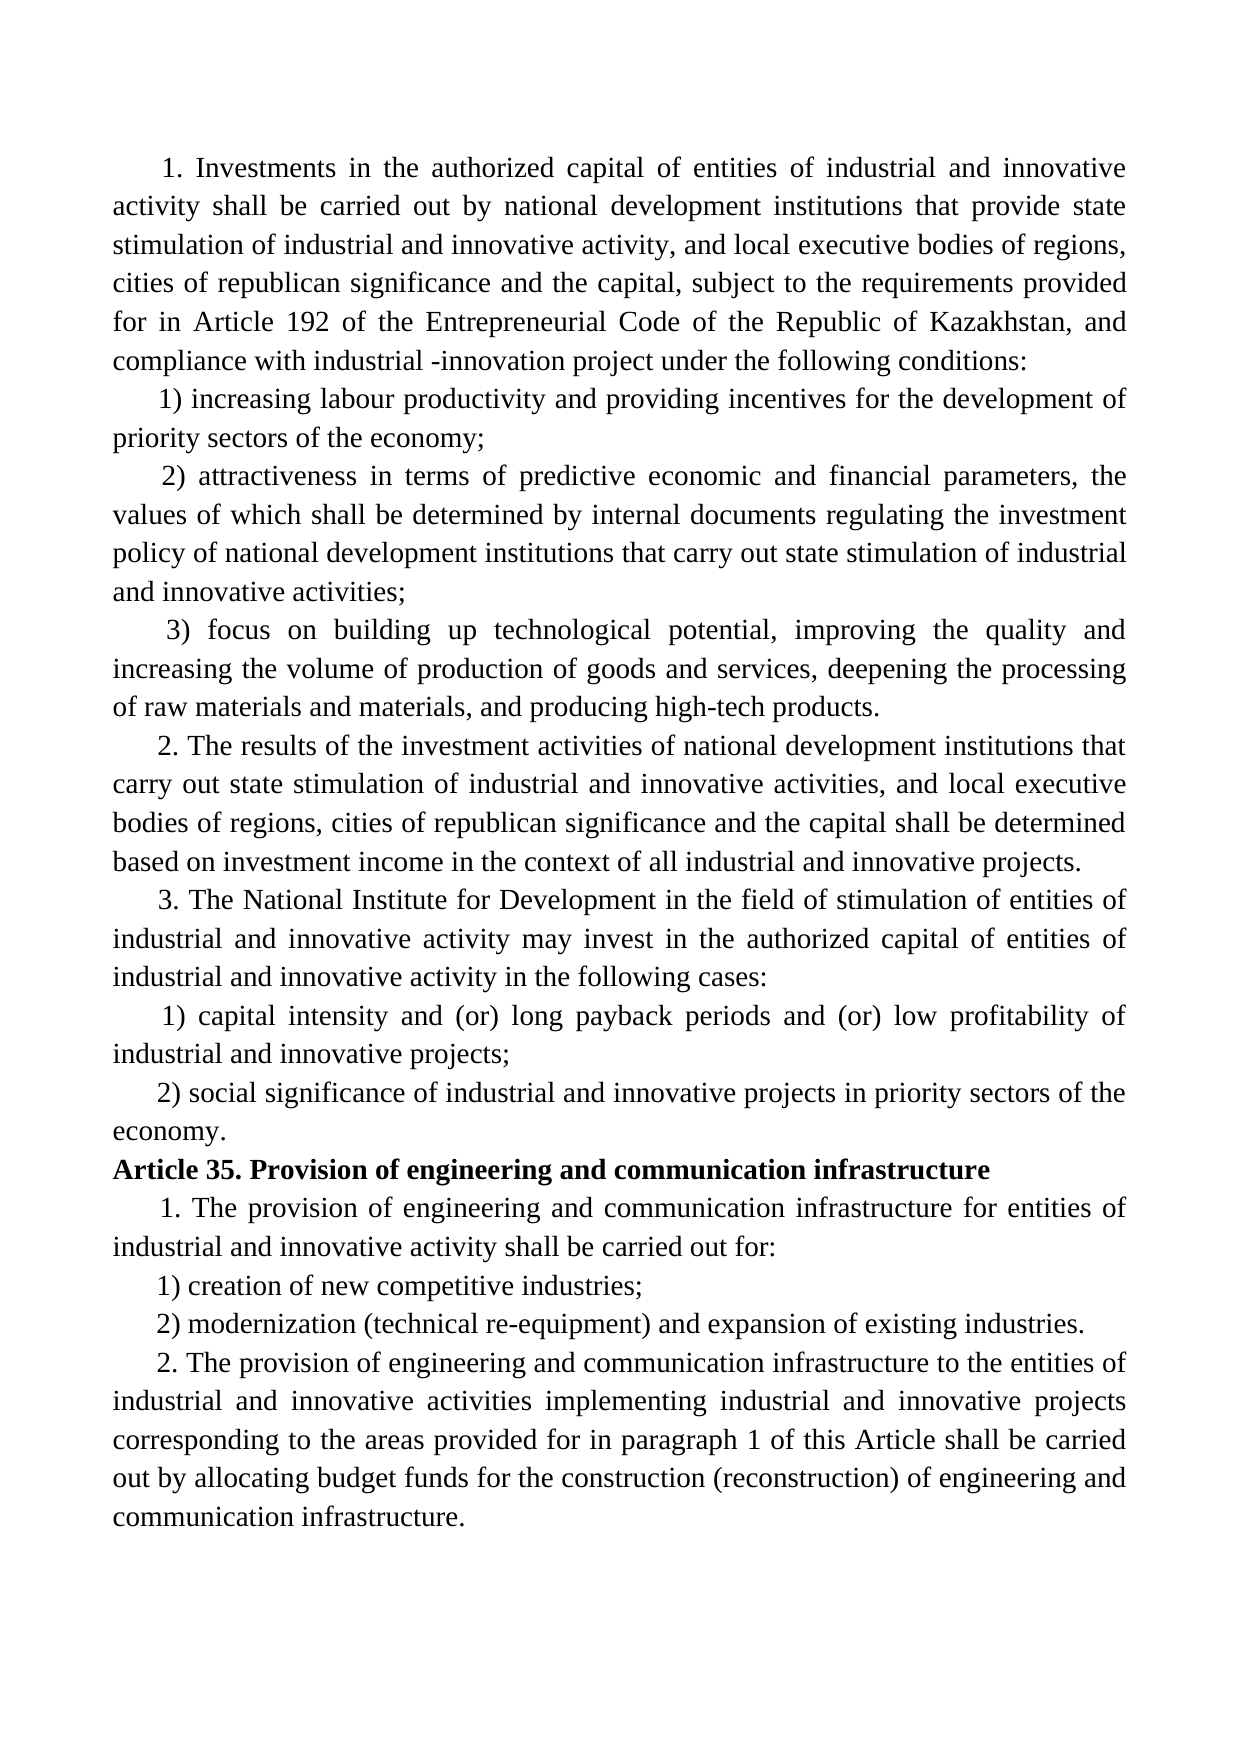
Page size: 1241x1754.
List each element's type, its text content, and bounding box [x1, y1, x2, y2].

text 1) capital intensity and (or) long payback periods and (or) low profitability of industrial and innovative projects; [112, 998, 1128, 1070]
text 1. Investments in the authorized capital of entities of industrial and innovative activity shall be carried out by national development institutions that provide state stimulation of industrial and innovative activity, and local executive bodies of regions, cities of republican significance and the capital, subject to the requirements provided for in Article 192 of the Entrepreneurial Code of the Republic of Kazakhstan, and compliance with industrial -innovation project under the following conditions: [112, 150, 1128, 376]
text 1) creation of new competitive industries; [112, 1268, 1128, 1301]
text 3) focus on building up technological potential, improving the quality and increasing the volume of production of goods and services, deepening the processing of raw materials and materials, and producing high-tech products. [112, 612, 1128, 723]
text Article 35. Provision of engineering and communication infrastructure [112, 1152, 1128, 1186]
text 2. The provision of engineering and communication infrastructure to the entities of industrial and innovative activities implementing industrial and innovative projects corresponding to the areas provided for in paragraph 1 of this Article shall be carried out by allocating budget funds for the construction (reconstruction) of engineering and communication infrastructure. [112, 1345, 1128, 1532]
text 3. The National Institute for Development in the field of stimulation of entities of industrial and innovative activity may invest in the authorized capital of entities of industrial and innovative activity in the following cases: [112, 882, 1128, 993]
text 1) increasing labour productivity and providing incentives for the development of priority sectors of the economy; [112, 381, 1128, 453]
text 2) modernization (technical re-equipment) and expansion of existing industries. [112, 1306, 1128, 1340]
text 2) social significance of industrial and innovative projects in priority sectors of the economy. [112, 1075, 1128, 1147]
text 2) attractiveness in terms of predictive economic and financial parameters, the values of which shall be determined by internal documents regulating the investment policy of national development institutions that carry out state stimulation of industrial and innovative activities; [112, 458, 1128, 607]
text 1. The provision of engineering and communication infrastructure for entities of industrial and innovative activity shall be carried out for: [112, 1191, 1128, 1263]
text 2. The results of the investment activities of national development institutions that carry out state stimulation of industrial and innovative activities, and local executive bodies of regions, cities of republican significance and the capital shall be determined based on investment income in the context of all industrial and innovative projects. [112, 728, 1128, 877]
